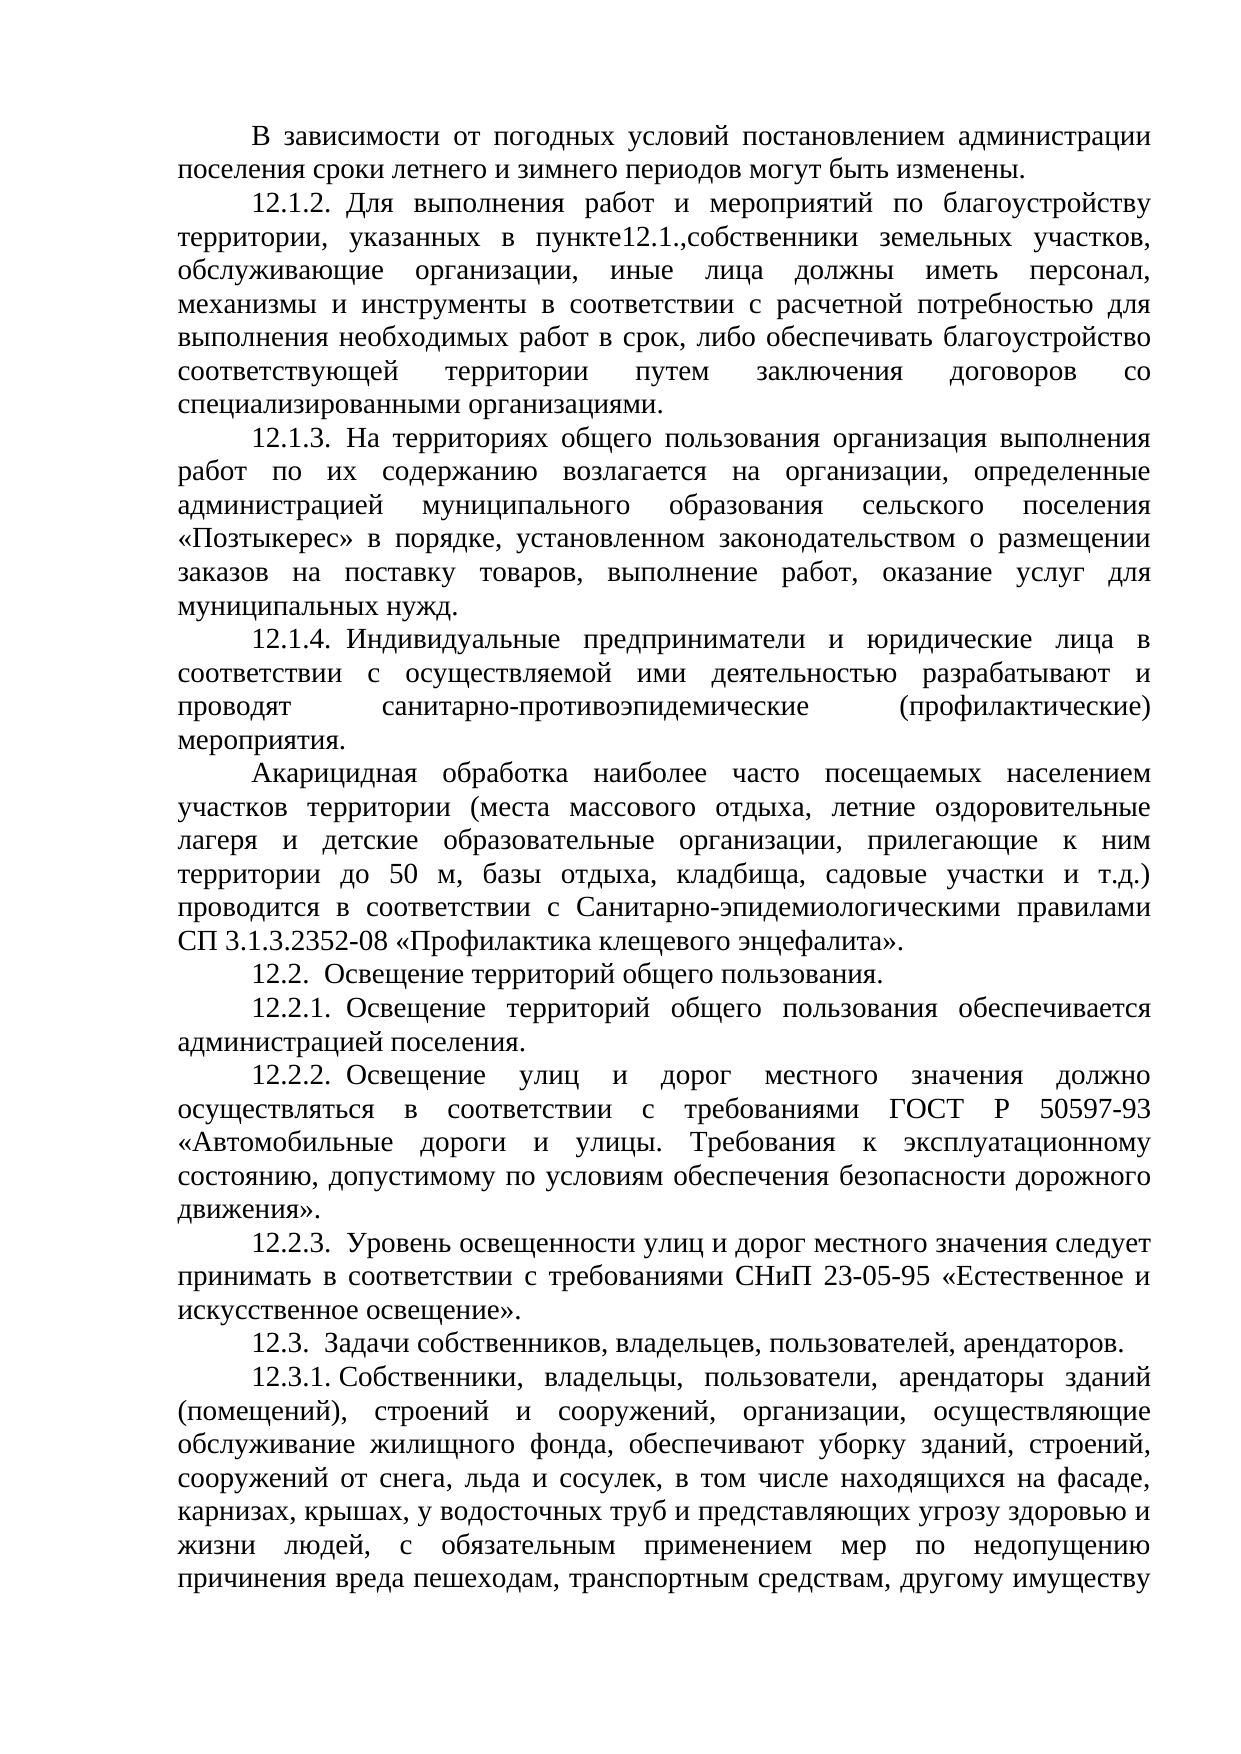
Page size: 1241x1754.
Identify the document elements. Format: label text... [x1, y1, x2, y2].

text 12.2.1. Освещение территорий общего пользования обеспечивается администрацией поселения. [177, 990, 1152, 1057]
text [177, 1359, 1152, 1594]
text Акарицидная обработка наиболее часто посещаемых населением участков территории (места массового отдыха, летние оздоровительные лагеря и детские образовательные организации, прилегающие к ним территории до 50 м, базы отдыха, кладбища, садовые участки и т.д.) проводится в соответствии с Санитарно-эпидемиологическими правилами СП 3.1.3.2352-08 «Профилактика клещевого энцефалита». [177, 755, 1152, 957]
text 12.3. Задачи собственников, владельцев, пользователей, арендаторов. [177, 1326, 1152, 1359]
text 12.2.3. Уровень освещенности улиц и дорог местного значения следует принимать в соответствии с требованиями СНиП 23-05-95 «Естественное и искусственное освещение». [177, 1225, 1152, 1326]
text 12.2. Освещение территорий общего пользования. [177, 957, 1152, 990]
text В зависимости от погодных условий постановлением администрации поселения сроки летнего и зимнего периодов могут быть изменены. [177, 118, 1152, 185]
text 12.2.2. Освещение улиц и дорог местного значения должно осуществляться в соответствии с требованиями ГОСТ Р 50597-93 «Автомобильные дороги и улицы. Требования к эксплуатационному состоянию, допустимому по условиям обеспечения безопасности дорожного движения». [177, 1057, 1152, 1225]
text 12.1.3. На территориях общего пользования организация выполнения работ по их содержанию возлагается на организации, определенные администрацией муниципального образования сельского поселения «Позтыкерес» в порядке, установленном законодательством о размещении заказов на поставку товаров, выполнение работ, оказание услуг для муниципальных нужд. [177, 420, 1152, 621]
text 12.1.2. Для выполнения работ и мероприятий по благоустройству территории, указанных в пункте12.1.,собственники земельных участков, обслуживающие организации, иные лица должны иметь персонал, механизмы и инструменты в соответствии с расчетной потребностью для выполнения необходимых работ в срок, либо обеспечивать благоустройство соответствующей территории путем заключения договоров со специализированными организациями. [177, 185, 1152, 420]
text 12.1.4. Индивидуальные предприниматели и юридические лица в соответствии с осуществляемой ими деятельностью разрабатывают и проводят санитарно-противоэпидемические (профилактические) мероприятия. [177, 621, 1152, 755]
